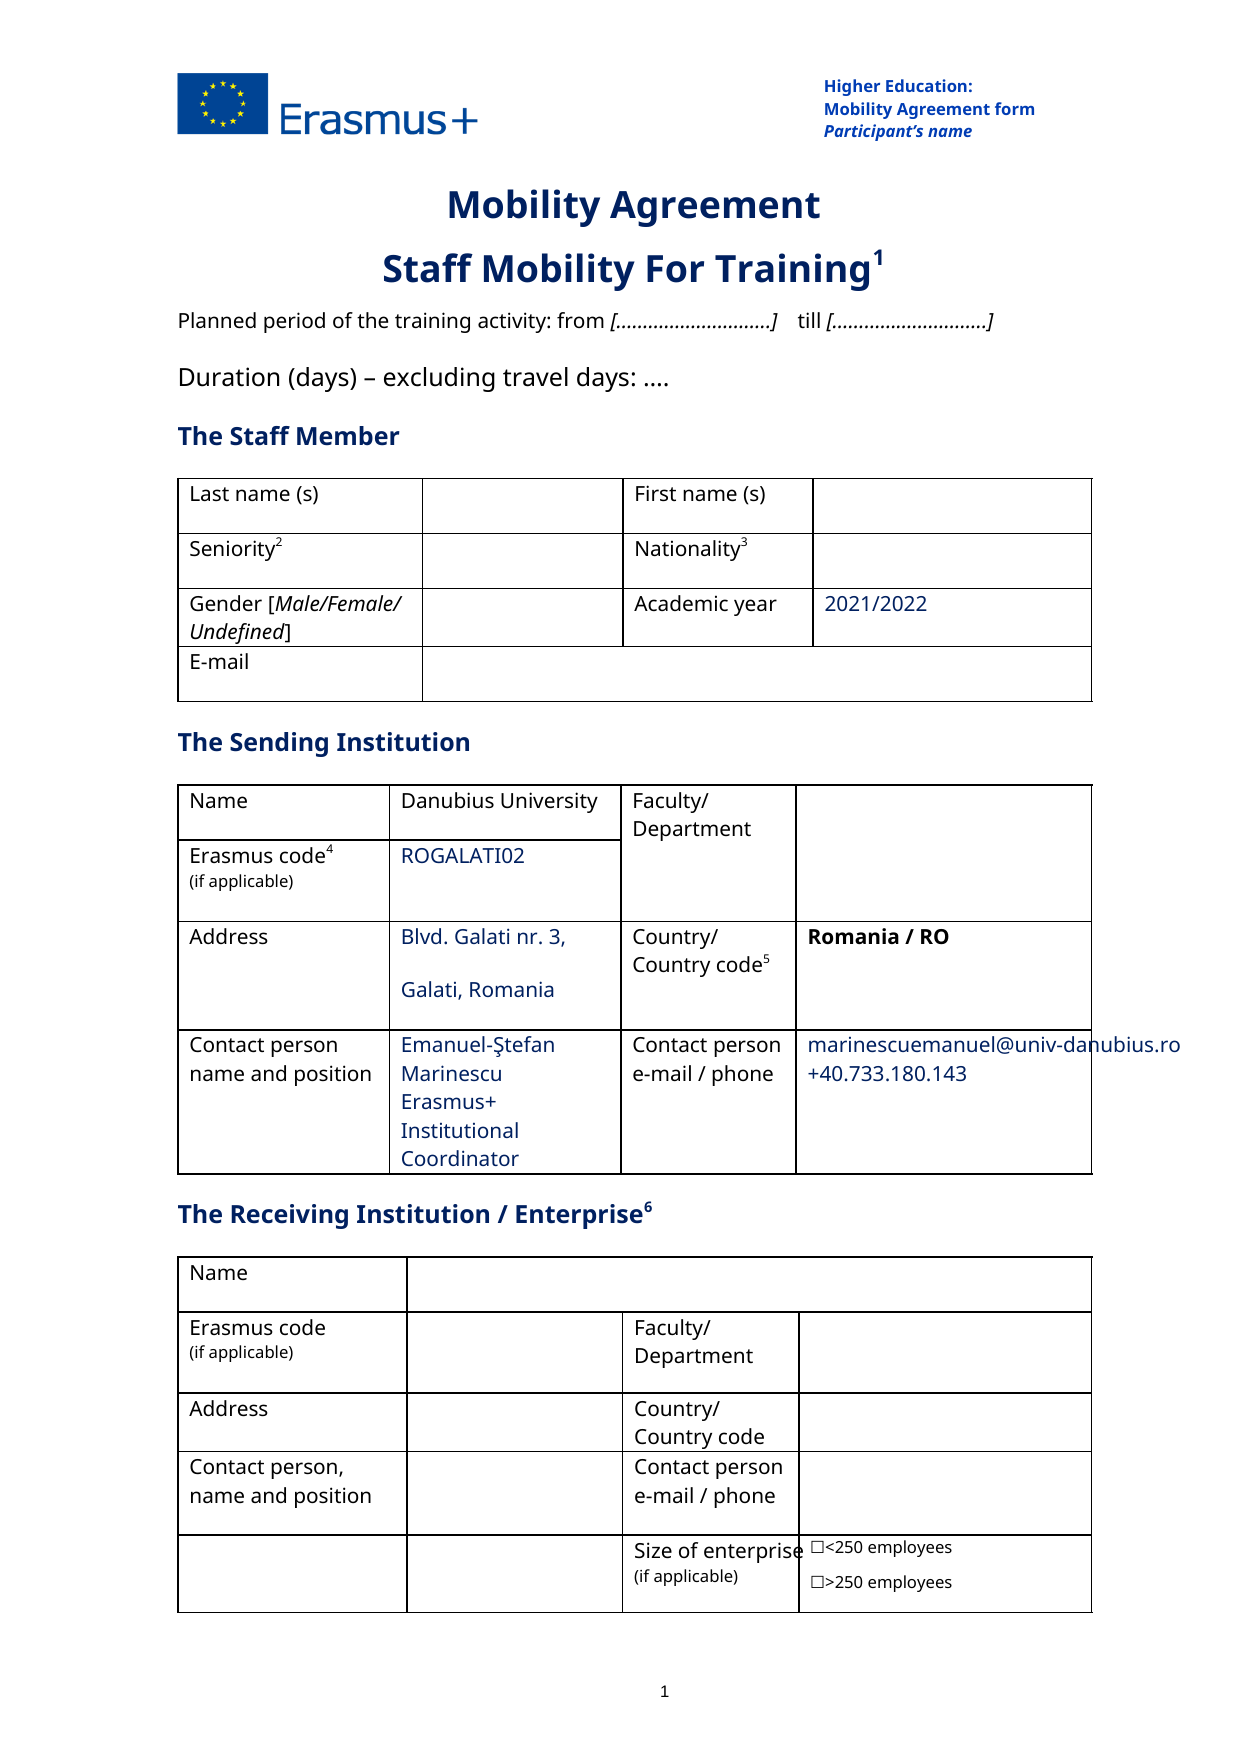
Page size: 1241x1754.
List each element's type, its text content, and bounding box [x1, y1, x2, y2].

text Planned period of the training activity: from [………………………..] till [………………………..] [177, 306, 1092, 334]
table_cell 2021/2022 [814, 589, 1091, 646]
table_cell Faculty/ Department [623, 1313, 798, 1392]
table_cell marinescuemanuel@univ-danubius.ro +40.733.180.143 [797, 1031, 1091, 1173]
text The Receiving Institution / Enterprise [177, 1197, 1196, 1231]
table_cell [408, 1313, 622, 1392]
table_cell Nationality [624, 534, 812, 587]
table_cell Emanuel-Ştefan Marinescu Erasmus+ Institutional Coordinator [390, 1031, 620, 1173]
text Mobility Agreement [177, 179, 1089, 230]
table_header Danubius University [390, 786, 620, 839]
table_header [814, 479, 1091, 532]
table_header [408, 1258, 1091, 1311]
table_cell [423, 589, 622, 646]
table_cell Address [179, 1394, 406, 1451]
table_cell Contact person e-mail / phone [622, 1031, 795, 1173]
table_cell [800, 1313, 1091, 1392]
table_cell Country/ Country code [623, 1394, 798, 1451]
table_cell [814, 534, 1091, 587]
table_header [797, 786, 1091, 921]
table_cell Address [179, 922, 389, 1029]
table_cell ROGALATI02 [390, 841, 620, 921]
table_cell Size of enterprise (if applicable) [623, 1536, 798, 1612]
table_cell [800, 1452, 1091, 1534]
table_cell [408, 1536, 622, 1612]
table_cell Erasmus code (if applicable) [179, 841, 389, 921]
table_header Name [179, 1258, 406, 1311]
table_cell Seniority [179, 534, 422, 587]
table_cell [423, 534, 622, 587]
text The Staff Member [177, 418, 1196, 452]
table_header First name (s) [624, 479, 812, 532]
table_cell [423, 647, 1091, 701]
table_header Name [179, 786, 389, 839]
table_header Faculty/ Department [622, 786, 795, 921]
table_cell Blvd. Galati nr. 3, Galati, Romania [390, 922, 620, 1029]
table_cell [408, 1452, 622, 1534]
table_cell <250 employees >250 employees [800, 1536, 1091, 1612]
picture [177, 73, 478, 135]
table_cell Erasmus code (if applicable) [179, 1313, 406, 1392]
table_header Last name (s) [179, 479, 422, 532]
table_cell Academic year [624, 589, 812, 646]
table_cell [800, 1394, 1091, 1451]
table_cell Contact person e-mail / phone [623, 1452, 798, 1534]
text Duration (days) – excluding travel days: …. [177, 359, 1196, 393]
text The Sending Institution [177, 725, 1196, 759]
table_cell Romania / RO [797, 922, 1091, 1029]
table_header [423, 479, 622, 532]
table_cell [408, 1394, 622, 1451]
table_cell Contact person, name and position [179, 1452, 406, 1534]
table_cell E-mail [179, 647, 422, 701]
table_cell Contact person name and position [179, 1031, 389, 1173]
table_cell Gender [Male/Female/ Undefined] [179, 589, 422, 646]
table_cell [179, 1536, 406, 1612]
table_cell Country/ Country code [622, 922, 795, 1029]
text Staff Mobility For Training [177, 242, 1089, 293]
